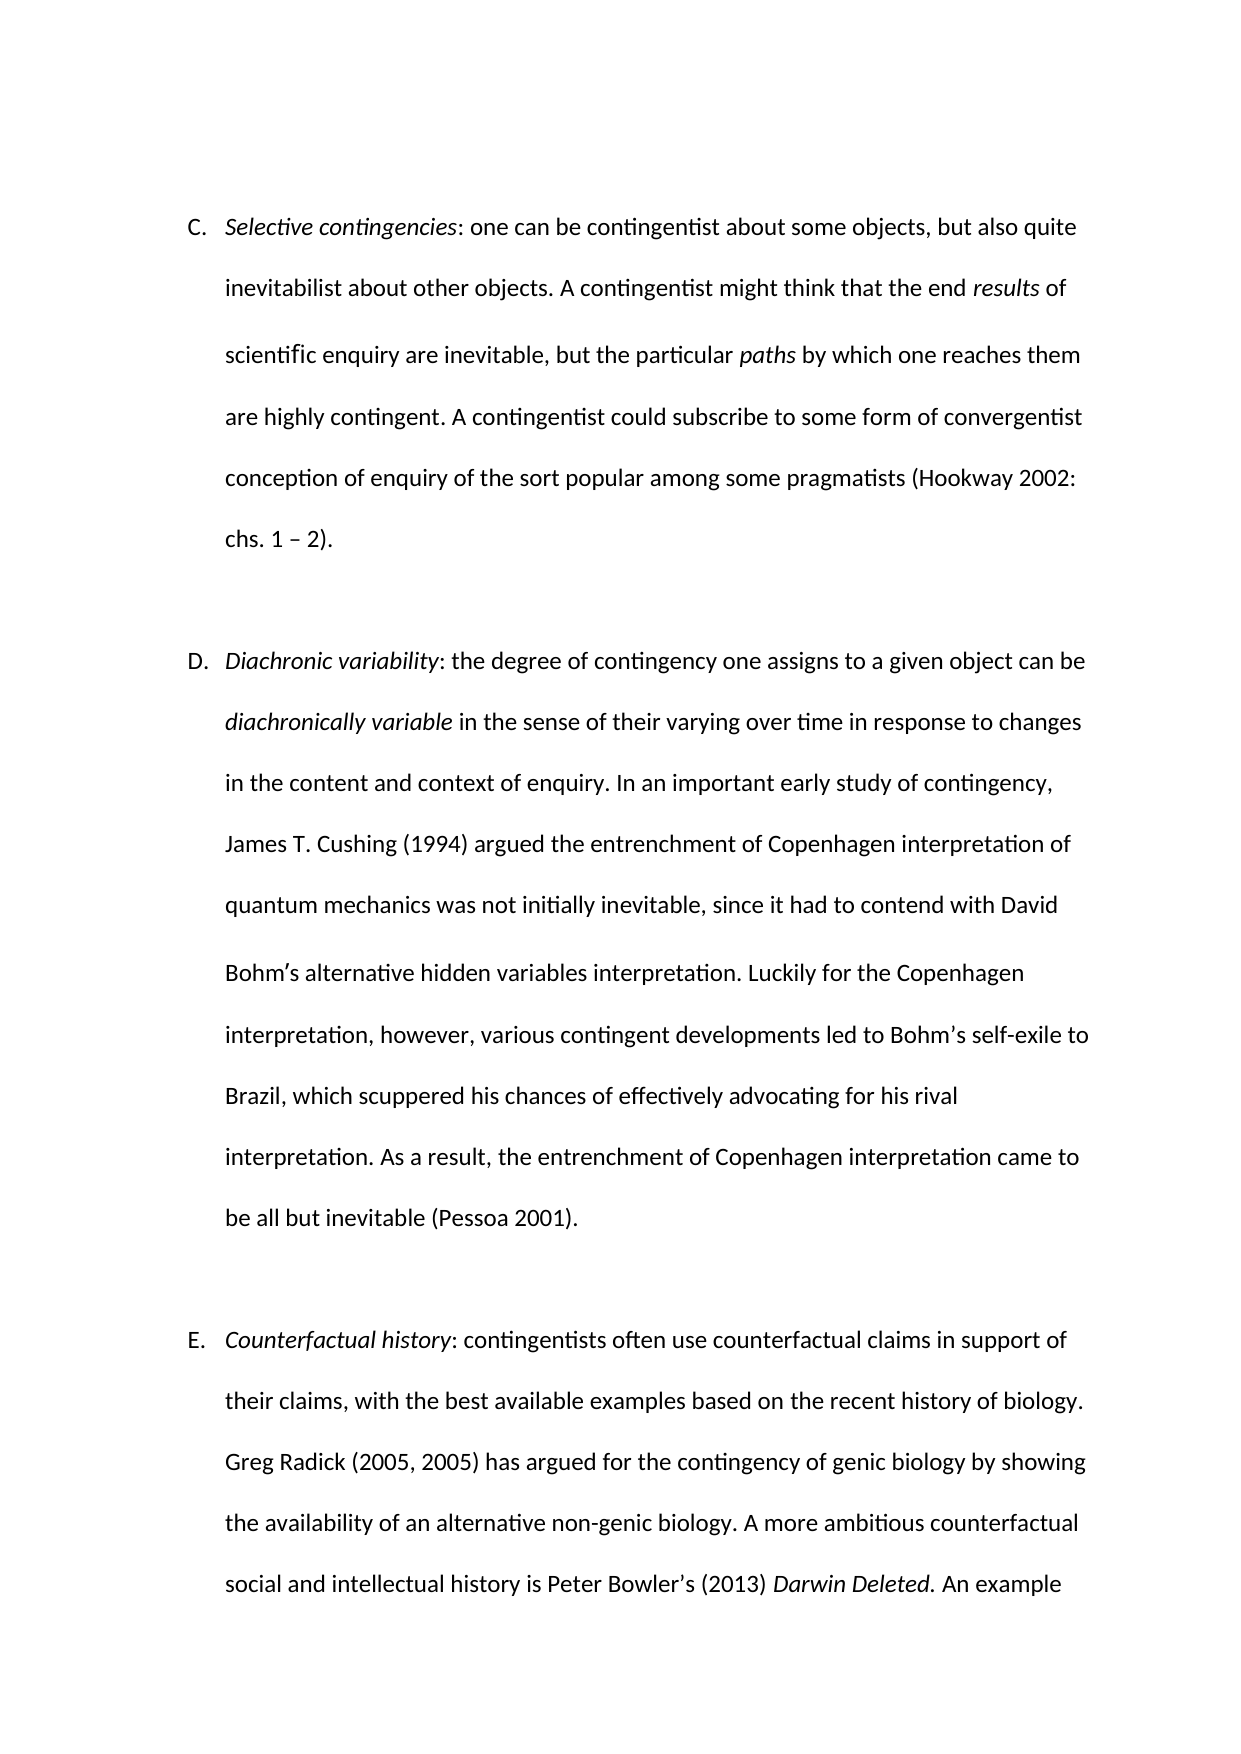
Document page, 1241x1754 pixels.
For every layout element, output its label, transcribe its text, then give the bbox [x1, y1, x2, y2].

list Diachronic variability: the degree of contingency one assigns to a given object can be diachronically variable in the sense of their varying over time in response to changes in the content and context of enquiry. In an important early study of contingency, James T. Cushing (1994) argued the entrenchment of Copenhagen interpretation of quantum mechanics was not initially inevitable, since it had to contend with David Bohm’s alternative hidden variables interpretation. Luckily for the Copenhagen interpretation, however, various contingent developments led to Bohm’s self-exile to Brazil, which scuppered his chances of effectively advocating for his rival interpretation. As a result, the entrenchment of Copenhagen interpretation came to be all but inevitable (Pessoa 2001). [187, 645, 1090, 1232]
list Selective contingencies: one can be contingentist about some objects, but also quite inevitabilist about other objects. A contingentist might think that the end results of scientific enquiry are inevitable, but the particular paths by which one reaches them are highly contingent. A contingentist could subscribe to some form of convergentist conception of enquiry of the sort popular among some pragmatists (Hookway 2002: chs. 1 – 2). [187, 211, 1090, 554]
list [187, 1324, 1090, 1599]
